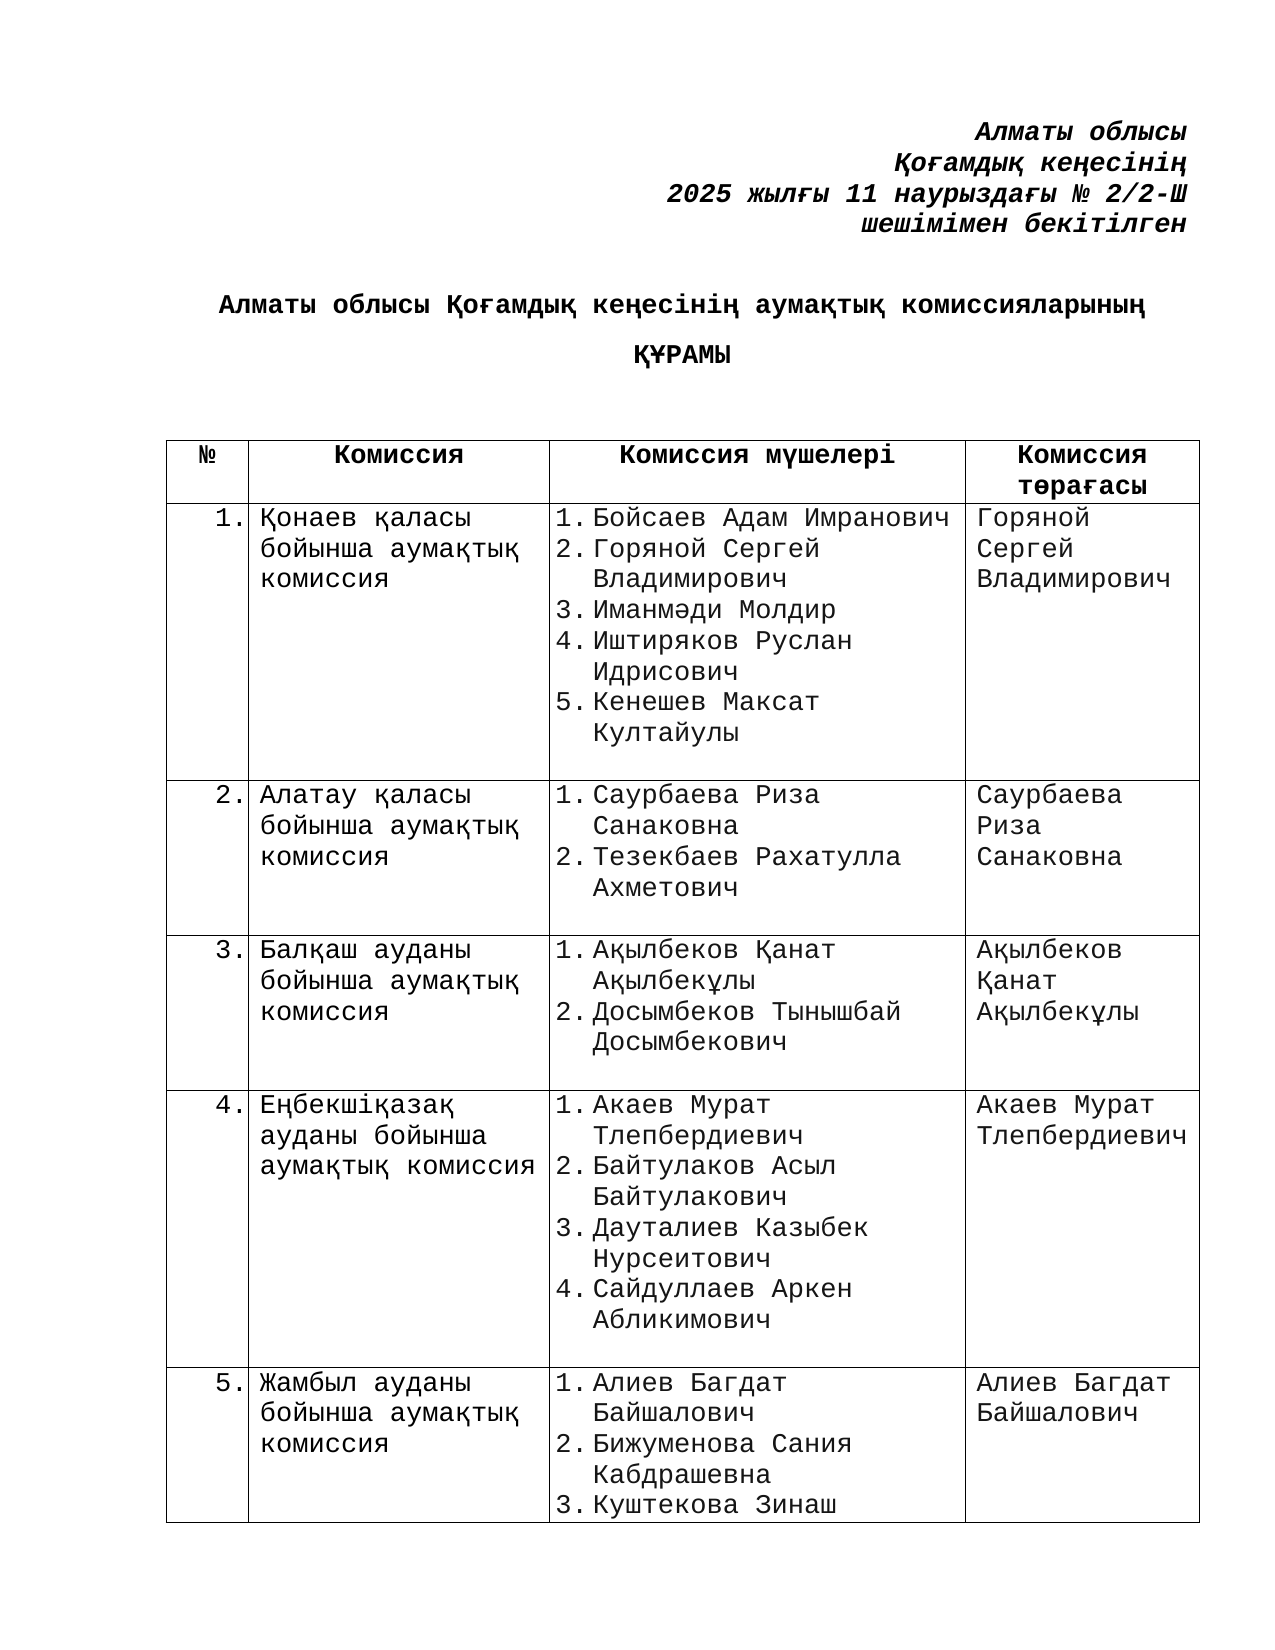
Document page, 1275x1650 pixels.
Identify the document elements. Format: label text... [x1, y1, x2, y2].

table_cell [966, 1368, 1199, 1522]
table_cell Ақылбеков Қанат Ақылбекұлы [966, 936, 1199, 1090]
table_cell [167, 504, 248, 780]
table_cell Саурбаева Риза Санаковна Тезекбаев Рахатулла Ахметович [550, 781, 965, 935]
table_cell Горяной Сергей Владимирович [966, 504, 1199, 780]
table_header Комиссия төрағасы [966, 441, 1199, 503]
table_cell Акаев Мурат Тлепбердиевич [966, 1091, 1199, 1367]
table_cell Бойсаев Адам Имранович Горяной Сергей Владимирович Иманмәди Молдир Иштиряков Руслан Идрисович Кенешев Максат Култайулы [550, 504, 593, 780]
table_cell Алатау қаласы бойынша аумақтық комиссия [249, 781, 549, 935]
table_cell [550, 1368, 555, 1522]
text ҚҰРАМЫ [177, 341, 1186, 371]
table_cell [167, 1091, 248, 1367]
table_cell Акаев Мурат Тлепбердиевич Байтулаков Асыл Байтулакович Дауталиев Казыбек Нурсеитович Сайдуллаев Аркен Абликимович [550, 1091, 965, 1367]
table_header № [167, 441, 248, 503]
table_cell [167, 936, 248, 1090]
table_cell Қонаев қаласы бойынша аумақтық комиссия [249, 504, 549, 780]
table_cell Еңбекшіқазақ ауданы бойынша аумақтық комиссия [249, 1091, 549, 1367]
text Алматы облысы Қоғамдық кеңесінің 2025 жылғы 11 наурыздағы № 2/2-Ш шешімімен бекітілген [177, 118, 1186, 241]
table_header Комиссия [249, 441, 549, 503]
table_cell [167, 1368, 248, 1522]
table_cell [249, 1368, 549, 1522]
table_cell [167, 781, 248, 935]
text Алматы облысы Қоғамдық кеңесінің аумақтық комиссияларының [177, 291, 1186, 322]
table_cell Cаурбаева Риза Санаковна [966, 781, 1199, 935]
table_header Комиссия мүшелері [550, 441, 965, 503]
table_cell Балқаш ауданы бойынша аумақтық комиссия [249, 936, 549, 1090]
table_cell Ақылбеков Қанат Ақылбекұлы Досымбеков Тынышбай Досымбекович [550, 936, 965, 1090]
